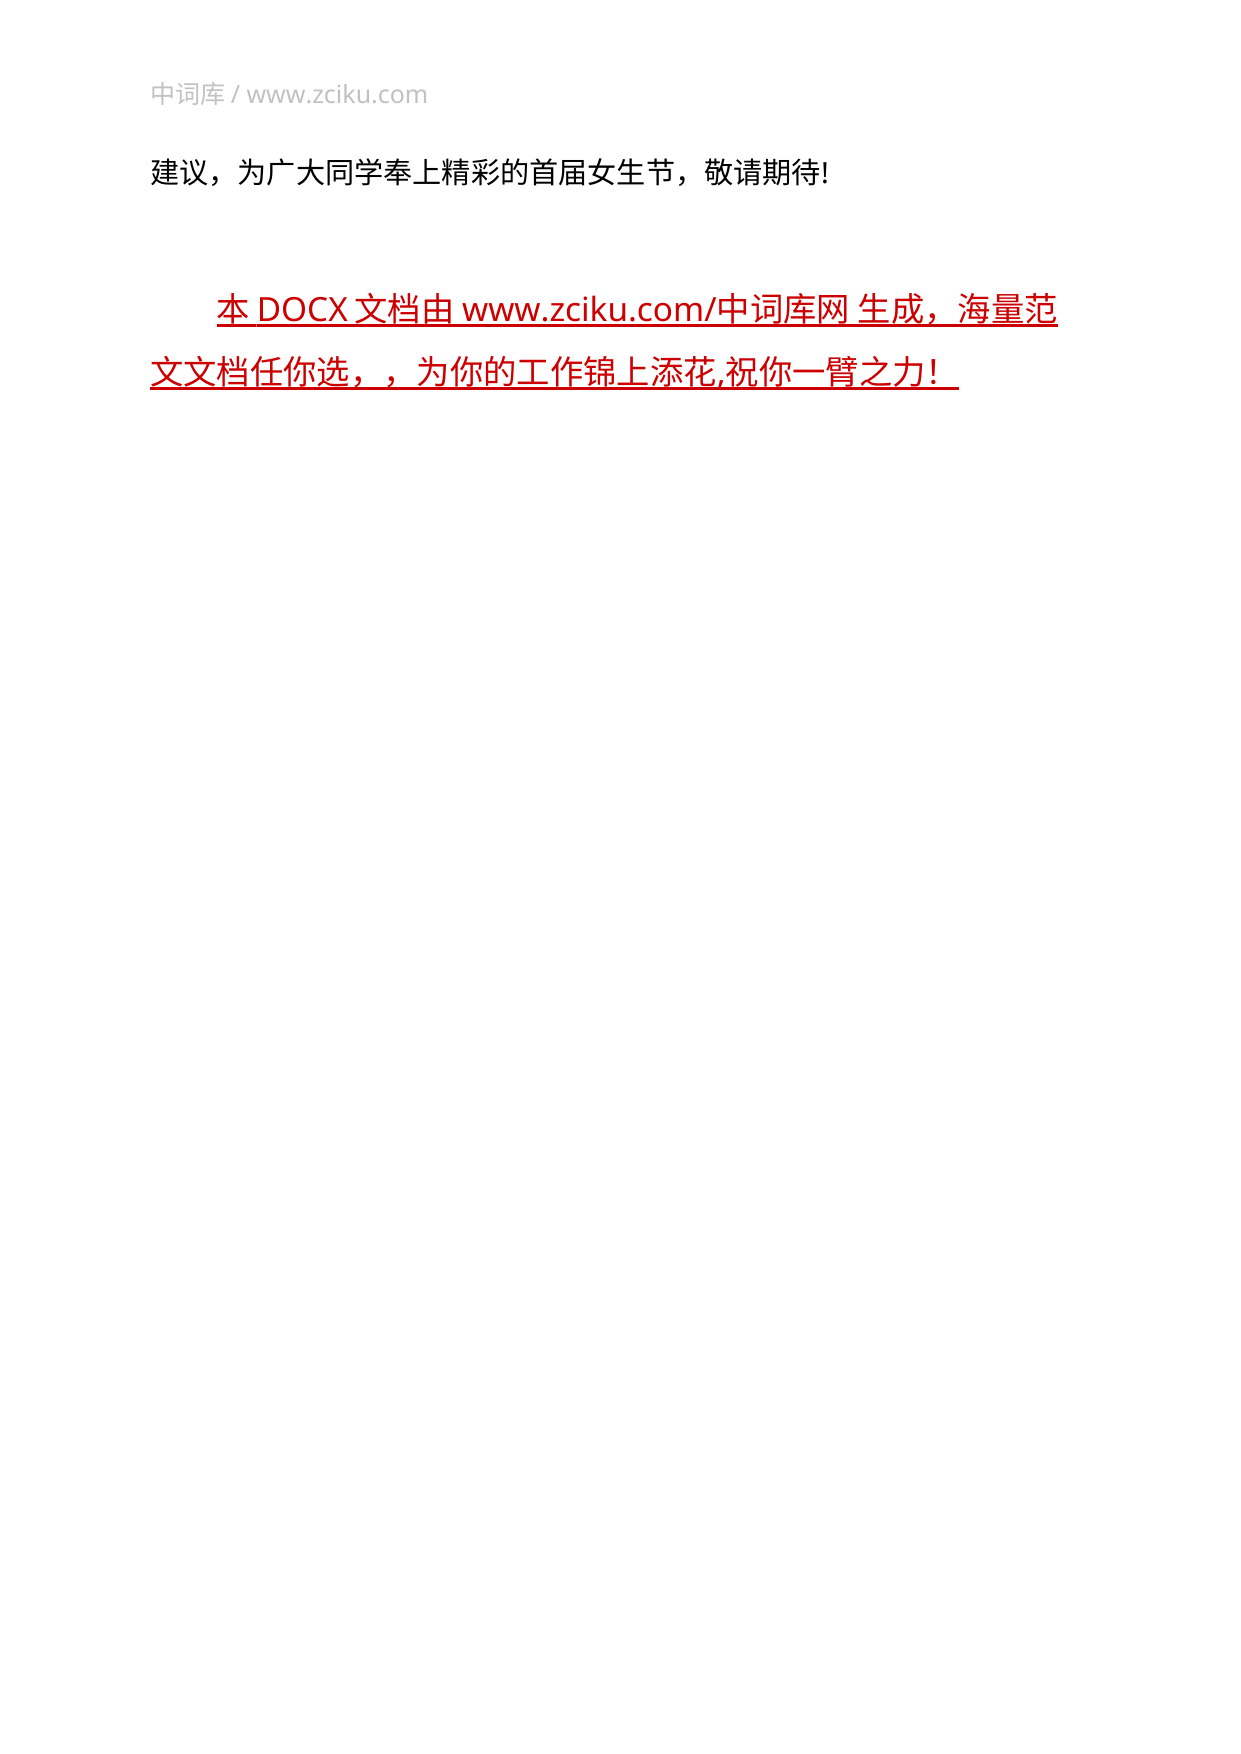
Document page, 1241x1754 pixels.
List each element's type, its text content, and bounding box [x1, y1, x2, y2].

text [150, 150, 1090, 192]
text 本DOCX文档由 www.zciku.com/中词库网 生成，海量范文文档任你选，，为你的工作锦上添花,祝你一臂之力！ [150, 283, 1090, 394]
